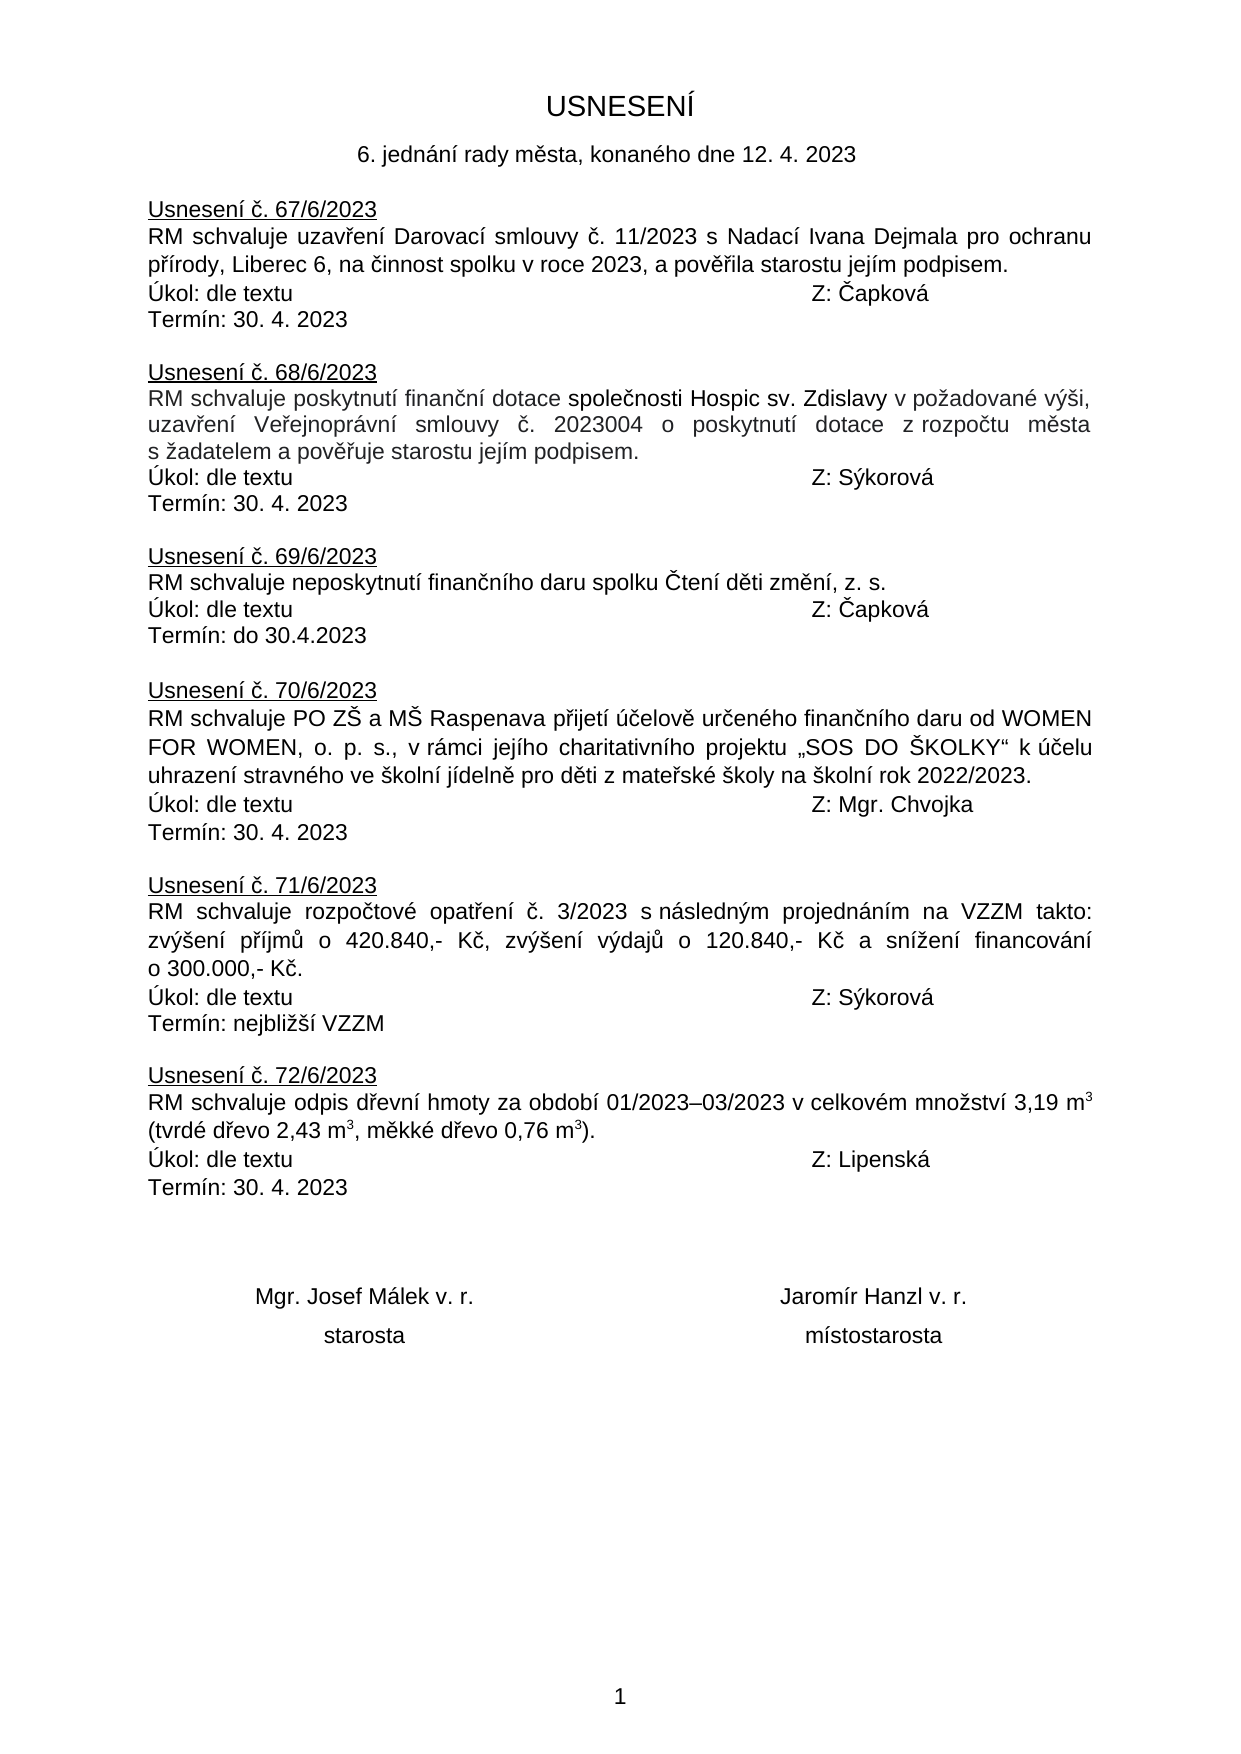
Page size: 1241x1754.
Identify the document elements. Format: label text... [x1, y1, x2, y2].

text Úkol: dle textu Z: Mgr. Chvojka [148, 791, 1092, 817]
text Usnesení č. 72/6/2023 [148, 1062, 1090, 1089]
text RM schvaluje PO ZŠ a MŠ Raspenava přijetí účelově určeného finančního daru od WOMEN FOR WOMEN, o. p. s., v rámci jejího charitativního projektu „SOS DO ŠKOLKY“ k účelu uhrazení stravného ve školní jídelně pro děti z mateřské školy na školní rok 2022/2023. [148, 705, 1092, 788]
text Termín: 30. 4. 2023 [148, 490, 1090, 517]
text USNESENÍ [148, 89, 1092, 122]
text RM schvaluje uzavření Darovací smlouvy č. 11/2023 s Nadací Ivana Dejmala pro ochranu přírody, Liberec 6, na činnost spolku v roce 2023, a pověřila starostu jejím podpisem. [148, 223, 1092, 277]
text Termín: do 30.4.2023 [148, 622, 1090, 648]
text Úkol: dle textu Z: Čapková [148, 596, 1092, 622]
text Usnesení č. 68/6/2023 [148, 358, 1090, 385]
text Termín: 30. 4. 2023 [148, 819, 1090, 845]
text Úkol: dle textu Z: Sýkorová [148, 983, 1092, 1010]
text RM schvaluje rozpočtové opatření č. 3/2023 s následným projednáním na VZZM takto: zvýšení příjmů o 420.840,- Kč, zvýšení výdajů o 120.840,- Kč a snížení financování o 300.000,- Kč. [148, 898, 1092, 981]
text RM schvaluje poskytnutí finanční dotace společnosti Hospic sv. Zdislavy v požadované výši, uzavření Veřejnoprávní smlouvy č. 2023004 o poskytnutí dotace z rozpočtu města s žadatelem a pověřuje starostu jejím podpisem. [148, 385, 1090, 464]
text Usnesení č. 69/6/2023 [148, 543, 1090, 569]
text Jaromír Hanzl v. r. [657, 1283, 1090, 1309]
text RM schvaluje neposkytnutí finančního daru spolku Čtení děti změní, z. s. [148, 569, 1090, 596]
text Usnesení č. 67/6/2023 [148, 196, 1090, 223]
text 6. jednání rady města, konaného dne 12. 4. 2023 [148, 141, 1065, 168]
text Úkol: dle textu Z: Čapková [148, 279, 1092, 306]
text Usnesení č. 70/6/2023 [148, 677, 1092, 703]
text Termín: 30. 4. 2023 [148, 306, 1090, 332]
text Mgr. Josef Málek v. r. [148, 1283, 581, 1309]
text Úkol: dle textu Z: Sýkorová [148, 464, 1092, 490]
text Termín: 30. 4. 2023 [148, 1174, 1092, 1201]
text Usnesení č. 71/6/2023 [148, 872, 1092, 898]
text místostarosta [657, 1322, 1090, 1348]
text RM schvaluje odpis dřevní hmoty za období 01/2023–03/2023 v celkovém množství 3,19 m3 (tvrdé dřevo 2,43 m3, měkké dřevo 0,76 m3). [148, 1089, 1092, 1144]
text Úkol: dle textu Z: Lipenská [148, 1146, 1092, 1172]
text Termín: nejbližší VZZM [148, 1010, 1092, 1036]
text starosta [148, 1322, 581, 1348]
